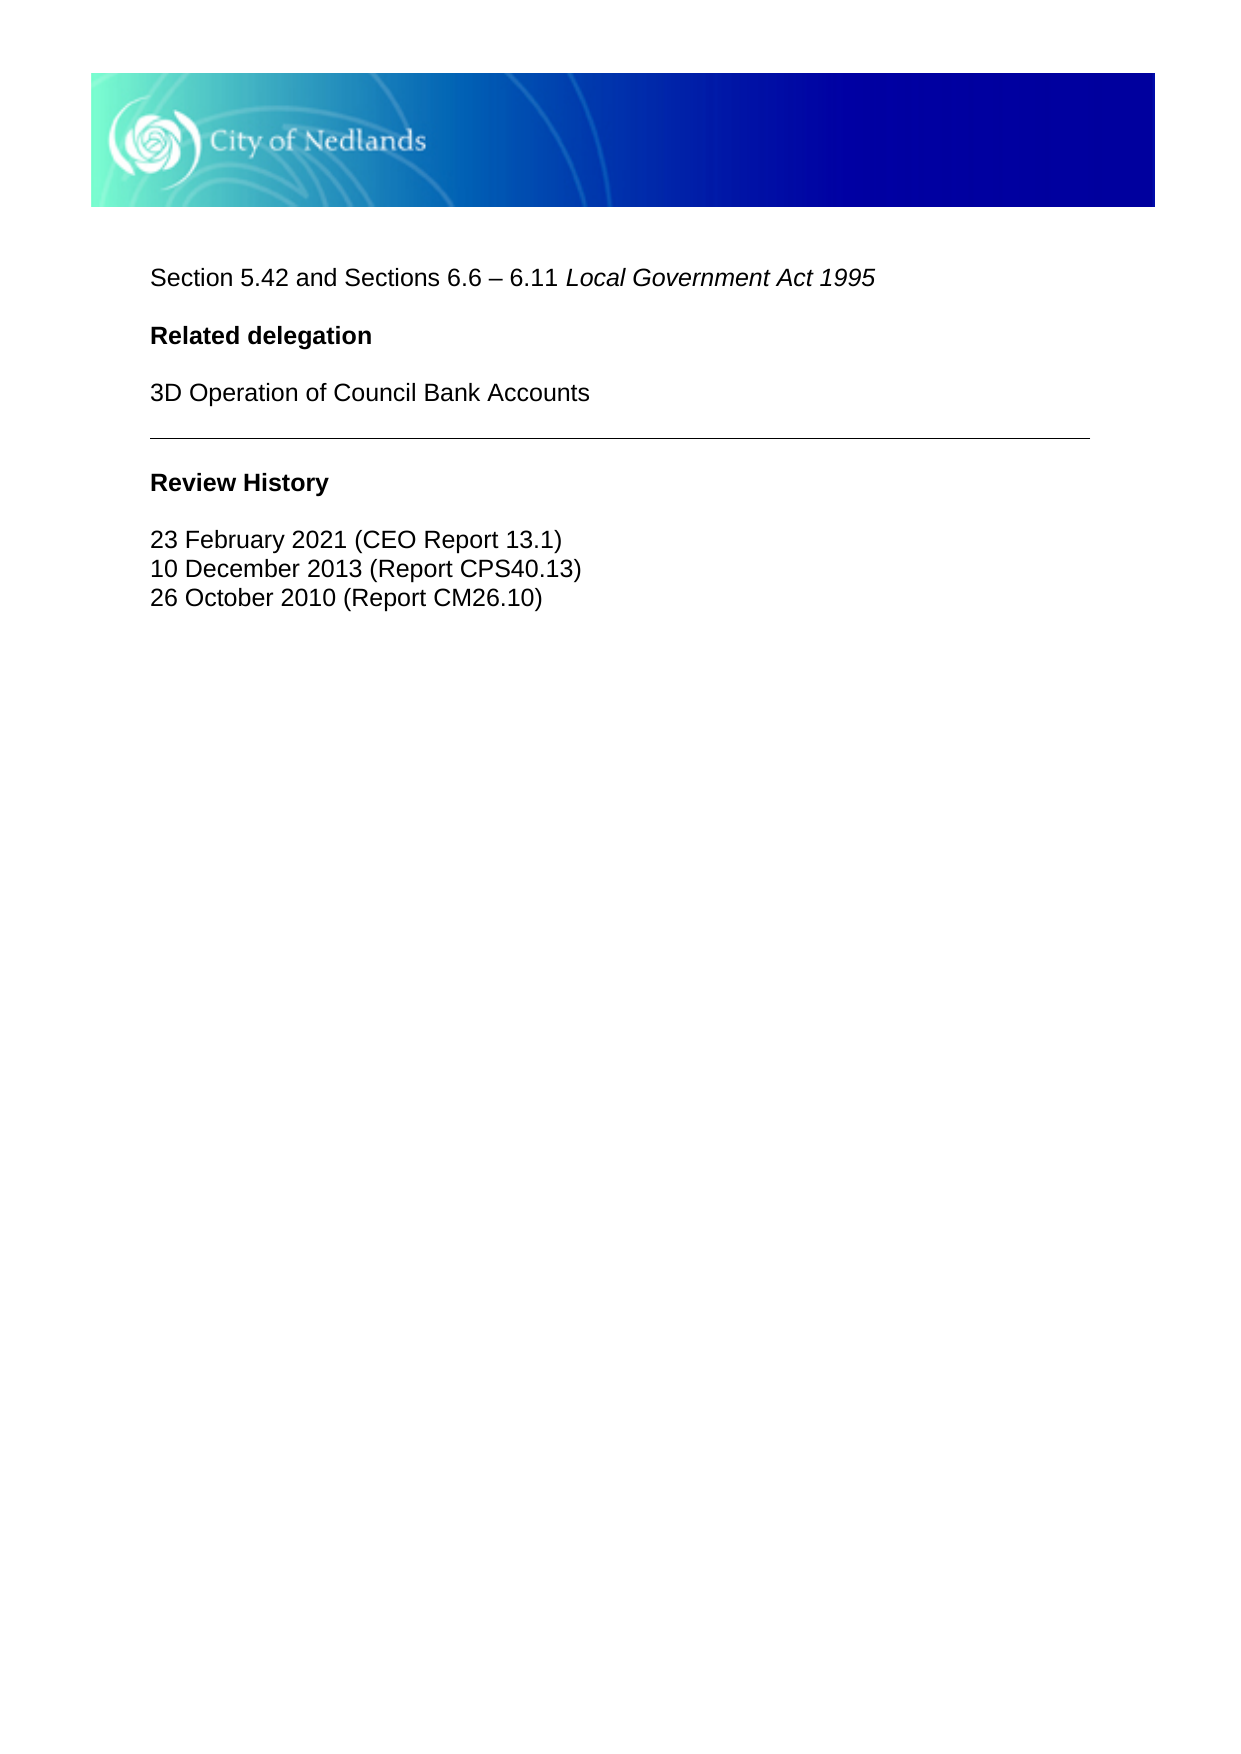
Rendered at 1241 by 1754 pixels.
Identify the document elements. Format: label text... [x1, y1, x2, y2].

picture [91, 73, 1155, 207]
text 10 December 2013 (Report CPS40.13) [150, 554, 1090, 583]
text Review History [150, 468, 1090, 496]
text 23 February 2021 (CEO Report 13.1) [150, 525, 1090, 554]
text 26 October 2010 (Report CM26.10) [150, 583, 1090, 611]
text Related delegation [150, 321, 1090, 349]
text 3D Operation of Council Bank Accounts [150, 378, 1090, 407]
text Section 5.42 and Sections 6.6 – 6.11 Local Government Act 1995 [150, 263, 1090, 292]
